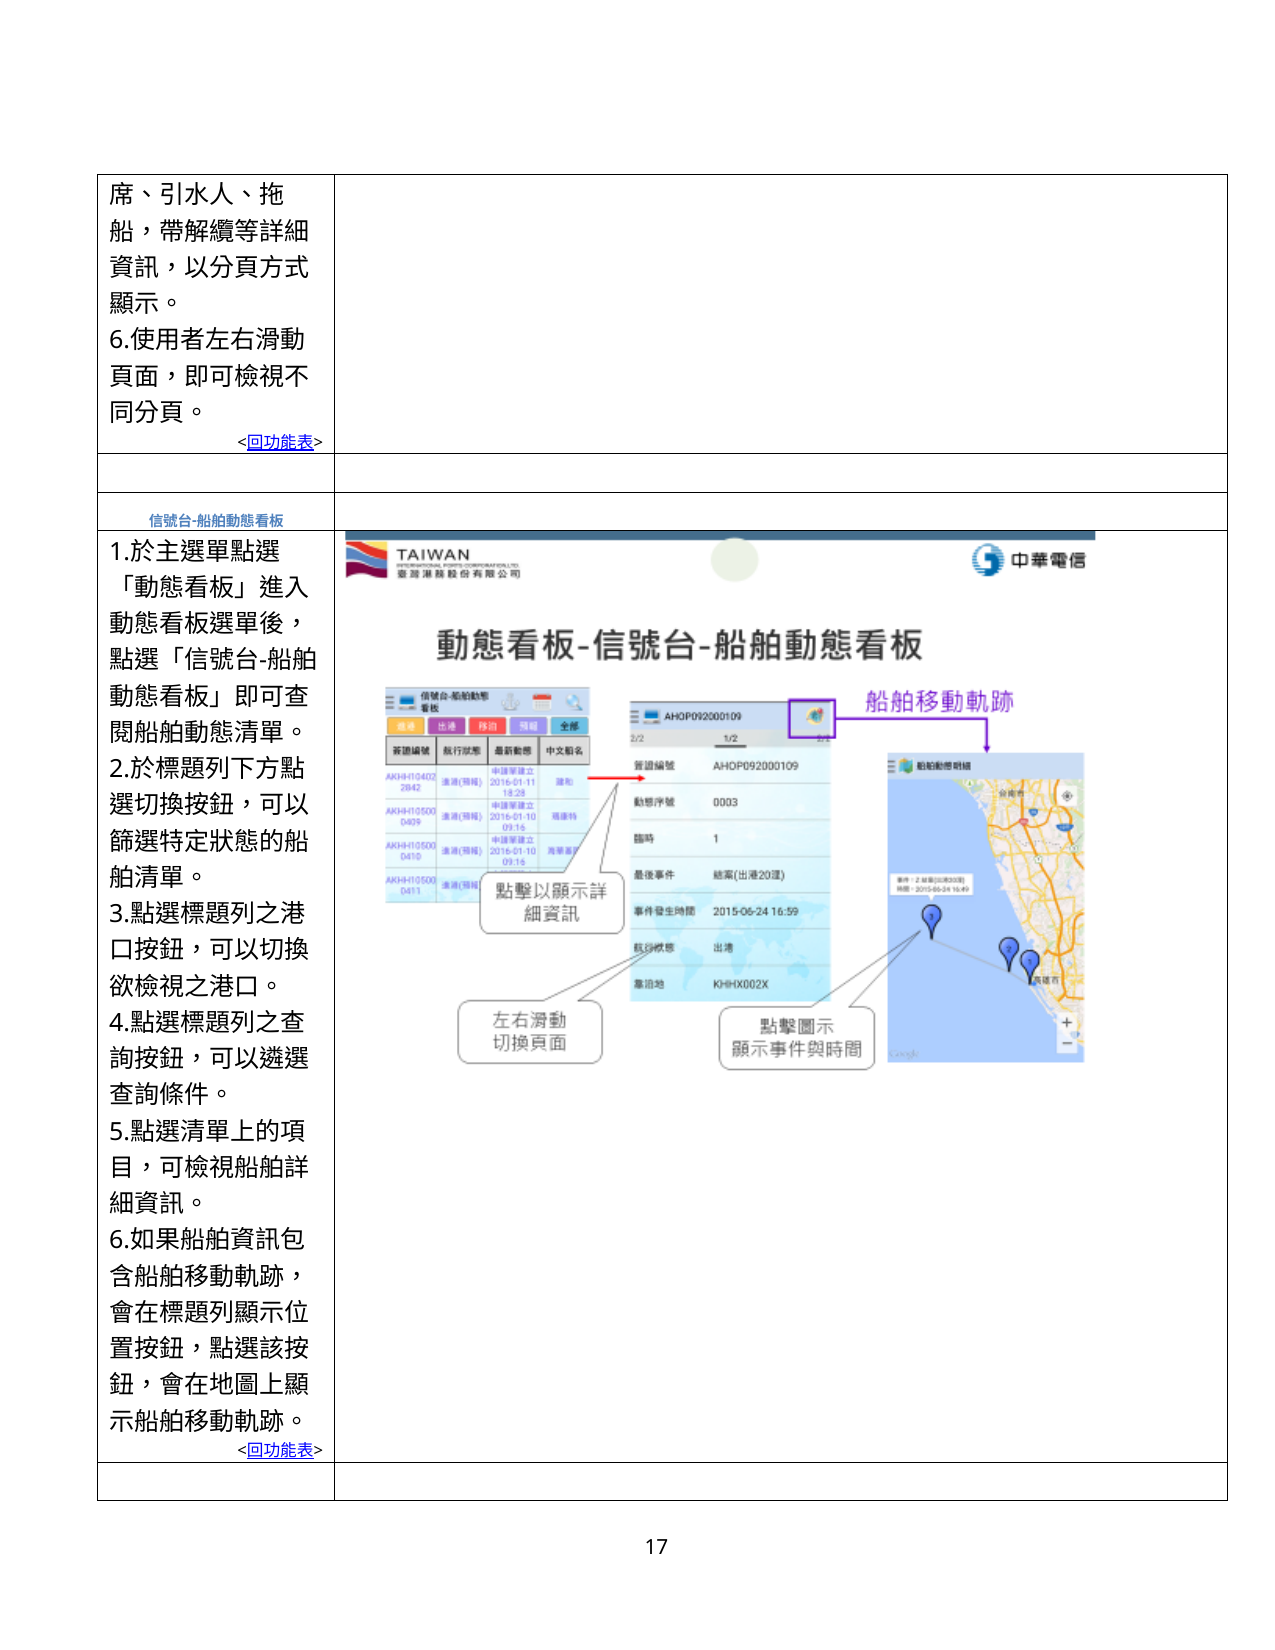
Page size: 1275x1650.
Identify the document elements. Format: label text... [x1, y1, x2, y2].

table_cell [335, 531, 1227, 1462]
table_cell [98, 454, 334, 492]
table_cell [335, 454, 1227, 492]
picture [345, 531, 1096, 1094]
table_cell 信號台-船舶動態看板 [98, 493, 334, 530]
table_cell [98, 1463, 334, 1500]
table_cell [335, 493, 1227, 530]
table_cell 1.於主選單點選「動態看板」進入動態看板選單後，點選「信號台-船舶動態看板」即可查閱船舶動態清單。 2.於標題列下方點選切換按鈕，可以篩選特定狀態的船舶清單。 3.點選標題列之港口按鈕，可以切換欲檢視之港口。 4.點選標題列之查詢按鈕，可以遴選查詢條件。 5.點選清單上的項目，可檢視船舶詳細資訊。 6.如果船舶資訊包含船舶移動軌跡，會在標題列顯示位置按鈕，點選該按鈕，會在地圖上顯示船舶移動軌跡。 <回功能表> [98, 531, 334, 1462]
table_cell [98, 175, 334, 453]
table_cell [335, 175, 1227, 453]
table_cell [335, 1463, 1227, 1500]
